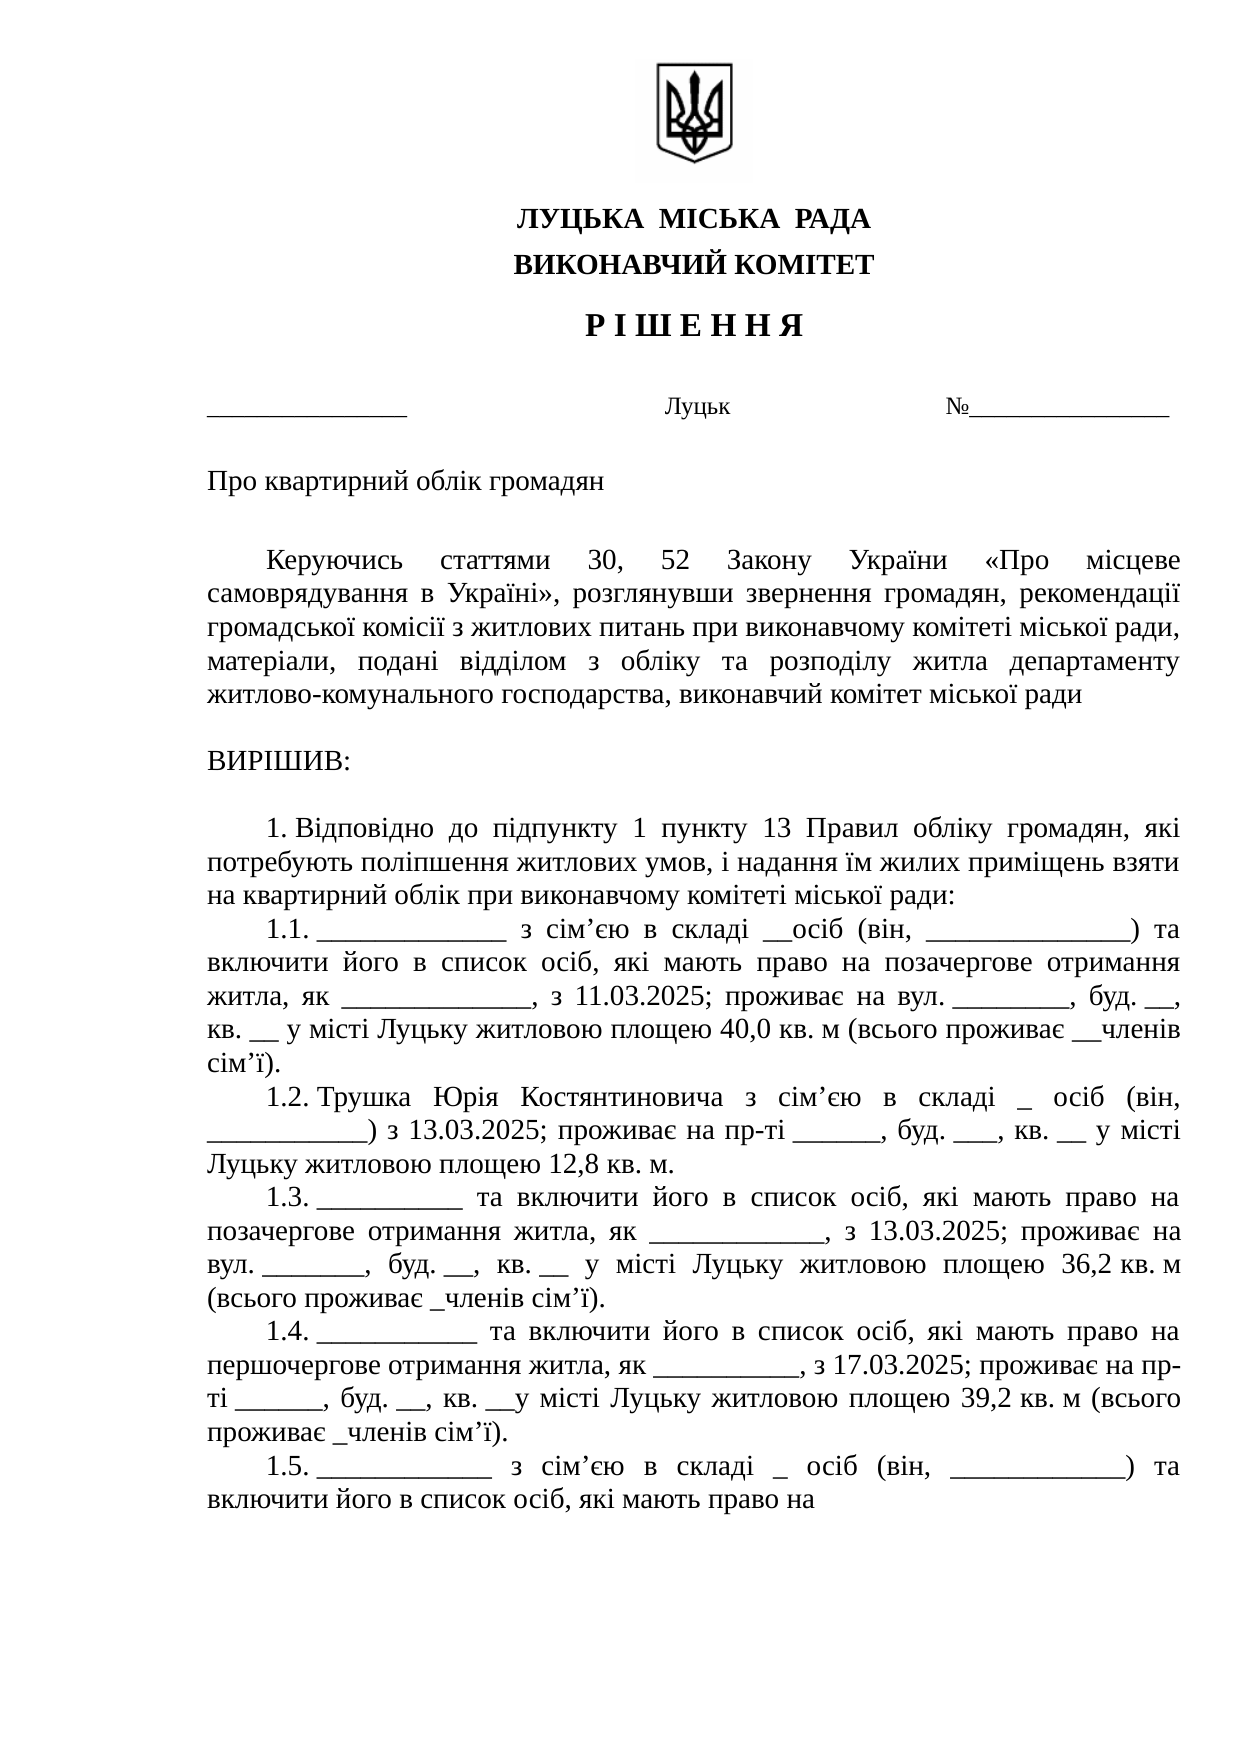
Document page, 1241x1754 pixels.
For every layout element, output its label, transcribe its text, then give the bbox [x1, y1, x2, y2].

text Про квартирний облік громадян [207, 463, 1181, 496]
text ________________ Луцьк №________________ [207, 391, 1181, 420]
text 1.2. Трушка Юрія Костянтиновича з сім’єю в складі _ осіб (він, ___________) з 13.03.2025; проживає на пр-ті ______, буд. ___, кв. __ у місті Луцьку житловою площею 12,8 кв. м. [207, 1079, 1181, 1179]
subtitle ВИКОНАВЧИЙ КОМІТЕТ [207, 247, 1181, 281]
text 1.3. __________ та включити його в список осіб, які мають право на позачергове отримання житла, як ____________, з 13.03.2025; проживає на вул. _______, буд. __, кв. __ у місті Луцьку житловою площею 36,2 кв. м (всього проживає _членів сім’ї). [207, 1179, 1181, 1313]
text 1.4. ___________ та включити його в список осіб, які мають право на першочергове отримання житла, як __________, з 17.03.2025; проживає на пр-ті ______, буд. __, кв. __у місті Луцьку житловою площею 39,2 кв. м (всього проживає _членів сім’ї). [207, 1313, 1181, 1448]
subtitle ЛУЦЬКА МІСЬКА РАДА [207, 202, 1181, 235]
subtitle Р І Ш Е Н Н Я [207, 305, 1181, 343]
text 1. Відповідно до підпункту 1 пункту 13 Правил обліку громадян, які потребують поліпшення житлових умов, і надання їм жилих приміщень взяти на квартирний облік при виконавчому комітеті міської ради: [207, 810, 1181, 911]
text 1.1. _____________ з сім’єю в складі __осіб (він, ______________) та включити його в список осіб, які мають право на позачергове отримання житла, як _____________, з 11.03.2025; проживає на вул. ________, буд. __, кв. __ у місті Луцьку житловою площею 40,0 кв. м (всього проживає __членів сім’ї). [207, 911, 1181, 1079]
text ВИРІШИВ: [207, 743, 1181, 777]
text 1.5. ____________ з сім’єю в складі _ осіб (він, ____________) та включити його в список осіб, які мають право на [207, 1448, 1181, 1515]
text Керуючись статтями 30, 52 Закону України «Про місцеве самоврядування в Україні», розглянувши звернення громадян, рекомендації громадської комісії з житлових питань при виконавчому комітеті міської ради, матеріали, подані відділом з обліку та розподілу житла департаменту житлово-комунального господарства, виконавчий комітет міської ради [207, 542, 1181, 710]
